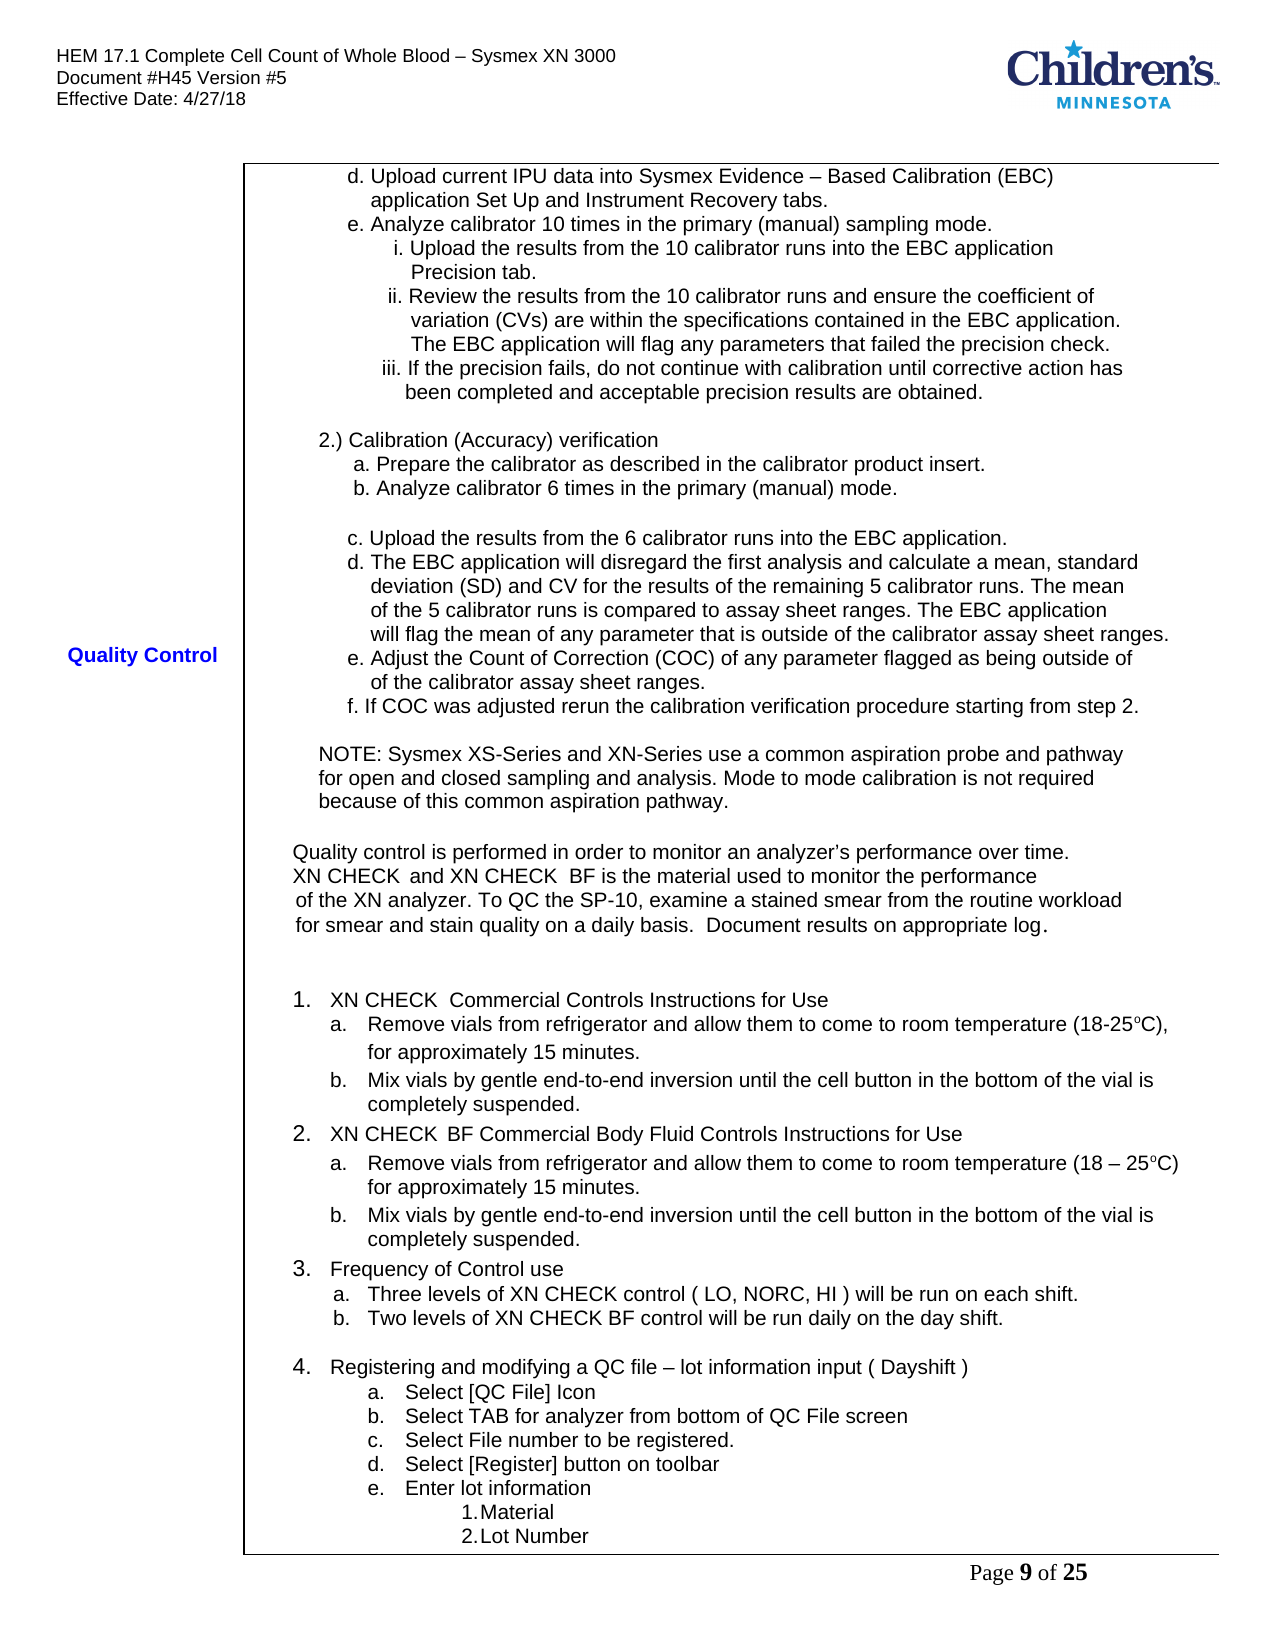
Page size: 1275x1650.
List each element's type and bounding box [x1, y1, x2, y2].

table_cell [56, 163, 243, 1553]
table_cell [245, 164, 1219, 1553]
picture [1007, 40, 1220, 109]
